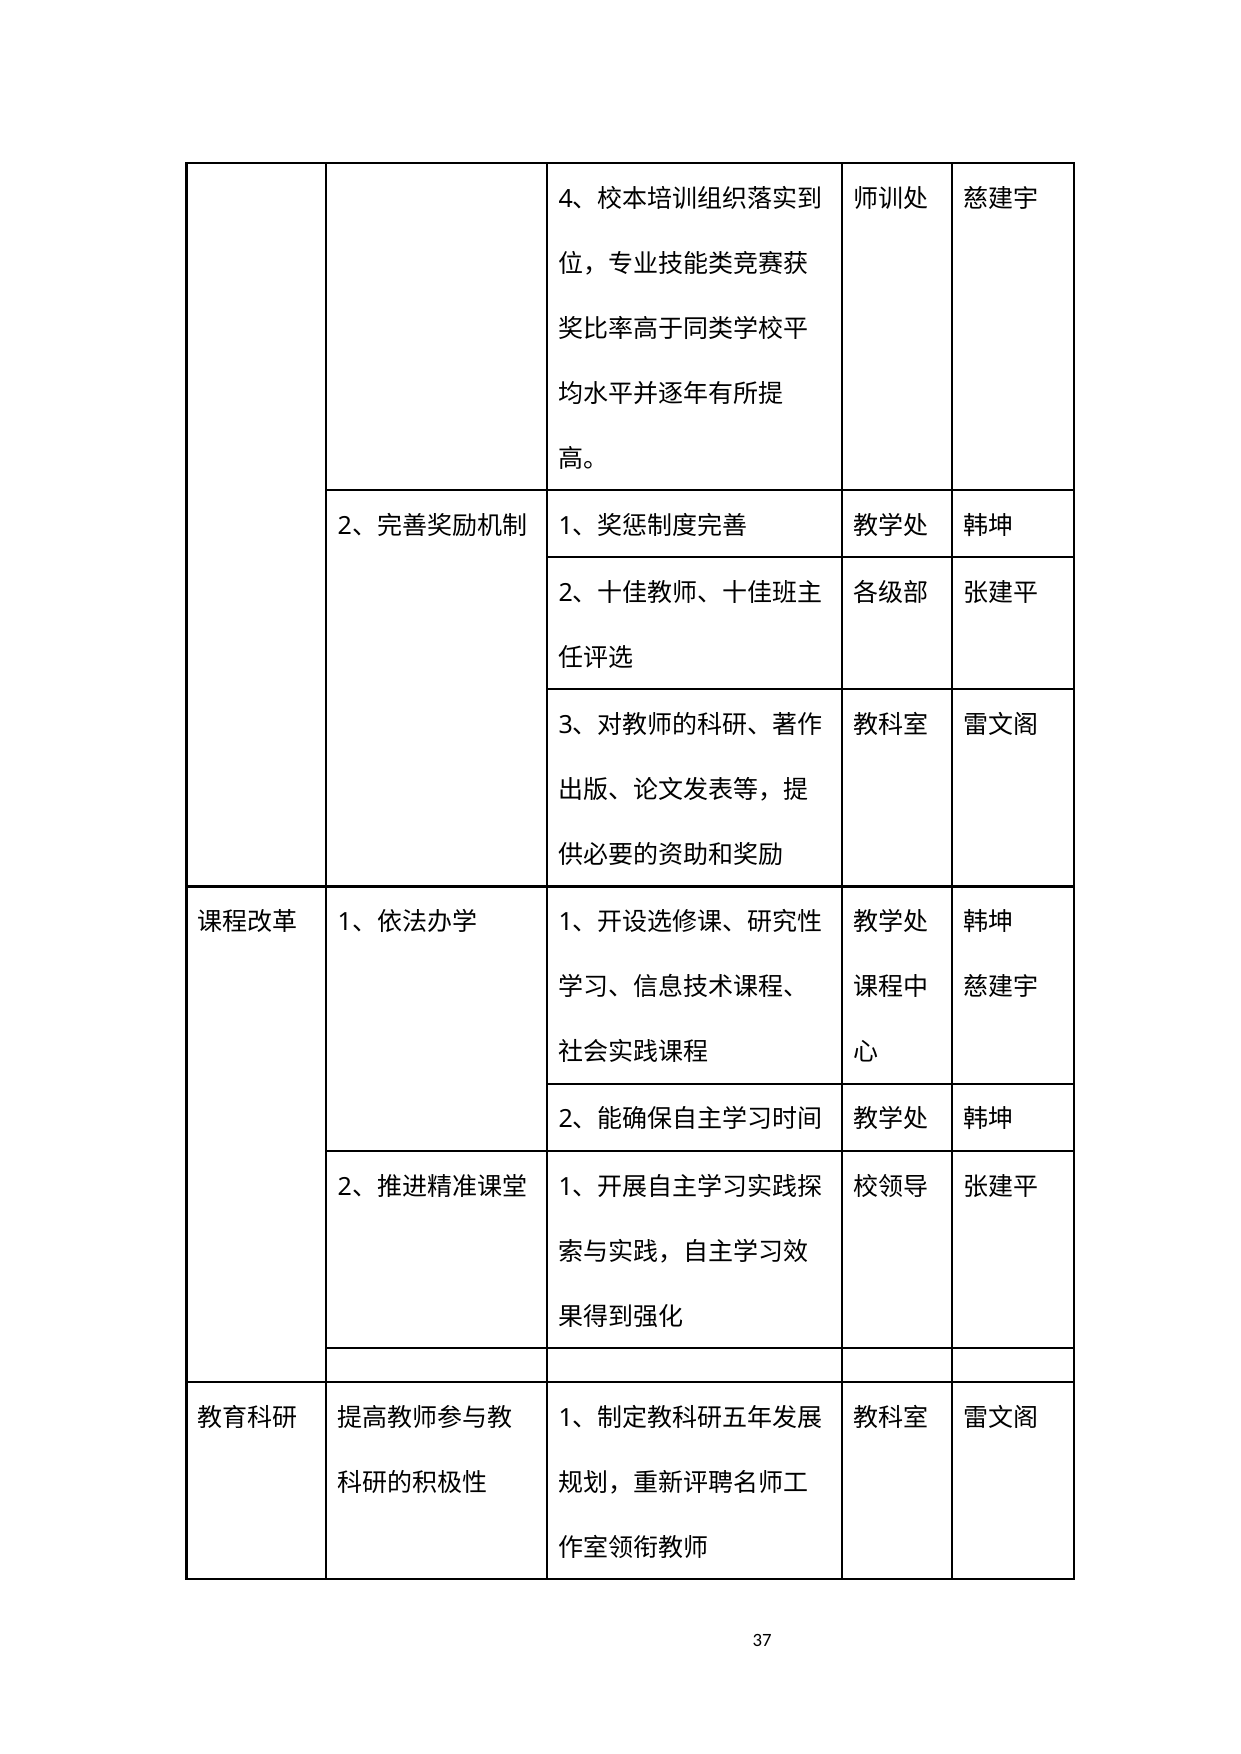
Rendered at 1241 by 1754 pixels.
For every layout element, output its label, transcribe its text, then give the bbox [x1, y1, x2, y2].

table_cell 2、能确保自主学习时间 [548, 1085, 841, 1149]
table_cell 1、开展自主学习实践探索与实践，自主学习效果得到强化 [548, 1152, 841, 1347]
table_cell 教学处 [843, 491, 951, 556]
table_cell 2、完善奖励机制 [327, 491, 546, 885]
table_cell 4、校本培训组织落实到位，专业技能类竞赛获奖比率高于同类学校平均水平并逐年有所提高。 [548, 164, 841, 489]
table_cell 1、奖惩制度完善 [548, 491, 841, 556]
table_cell [327, 1349, 546, 1381]
table_cell 张建平 [953, 1152, 1073, 1347]
table_cell 雷文阁 [953, 690, 1073, 885]
table_cell [953, 1349, 1073, 1381]
table_cell [843, 1349, 951, 1381]
table_cell 韩坤 [953, 1085, 1073, 1149]
table_cell 校领导 [843, 1152, 951, 1347]
table_cell 教科室 [843, 690, 951, 885]
table_cell 教育科研 [188, 1383, 325, 1578]
table_cell 教学处 课程中心 [843, 888, 951, 1082]
table_cell 教科室 [843, 1383, 951, 1578]
table_cell 课程改革 [188, 888, 325, 1381]
table_cell 教学处 [843, 1085, 951, 1149]
table_cell 1、依法办学 [327, 888, 546, 1149]
table_cell 3、对教师的科研、著作出版、论文发表等，提供必要的资助和奖励 [548, 690, 841, 885]
table_cell 雷文阁 [953, 1383, 1073, 1578]
table_cell 1、开设选修课、研究性学习、信息技术课程、社会实践课程 [548, 888, 841, 1082]
table_cell 韩坤 慈建宇 [953, 888, 1073, 1082]
table_cell 各级部 [843, 558, 951, 688]
table_cell 师训处 [843, 164, 951, 489]
table_cell 张建平 [953, 558, 1073, 688]
table_cell 慈建宇 [953, 164, 1073, 489]
table_cell 2、推进精准课堂 [327, 1152, 546, 1347]
table_cell 韩坤 [953, 491, 1073, 556]
table_cell [548, 1349, 841, 1381]
table_cell 1、制定教科研五年发展规划，重新评聘名师工作室领衔教师 [548, 1383, 841, 1578]
table_cell 2、十佳教师、十佳班主任评选 [548, 558, 841, 688]
table_cell 提高教师参与教科研的积极性 [327, 1383, 546, 1578]
